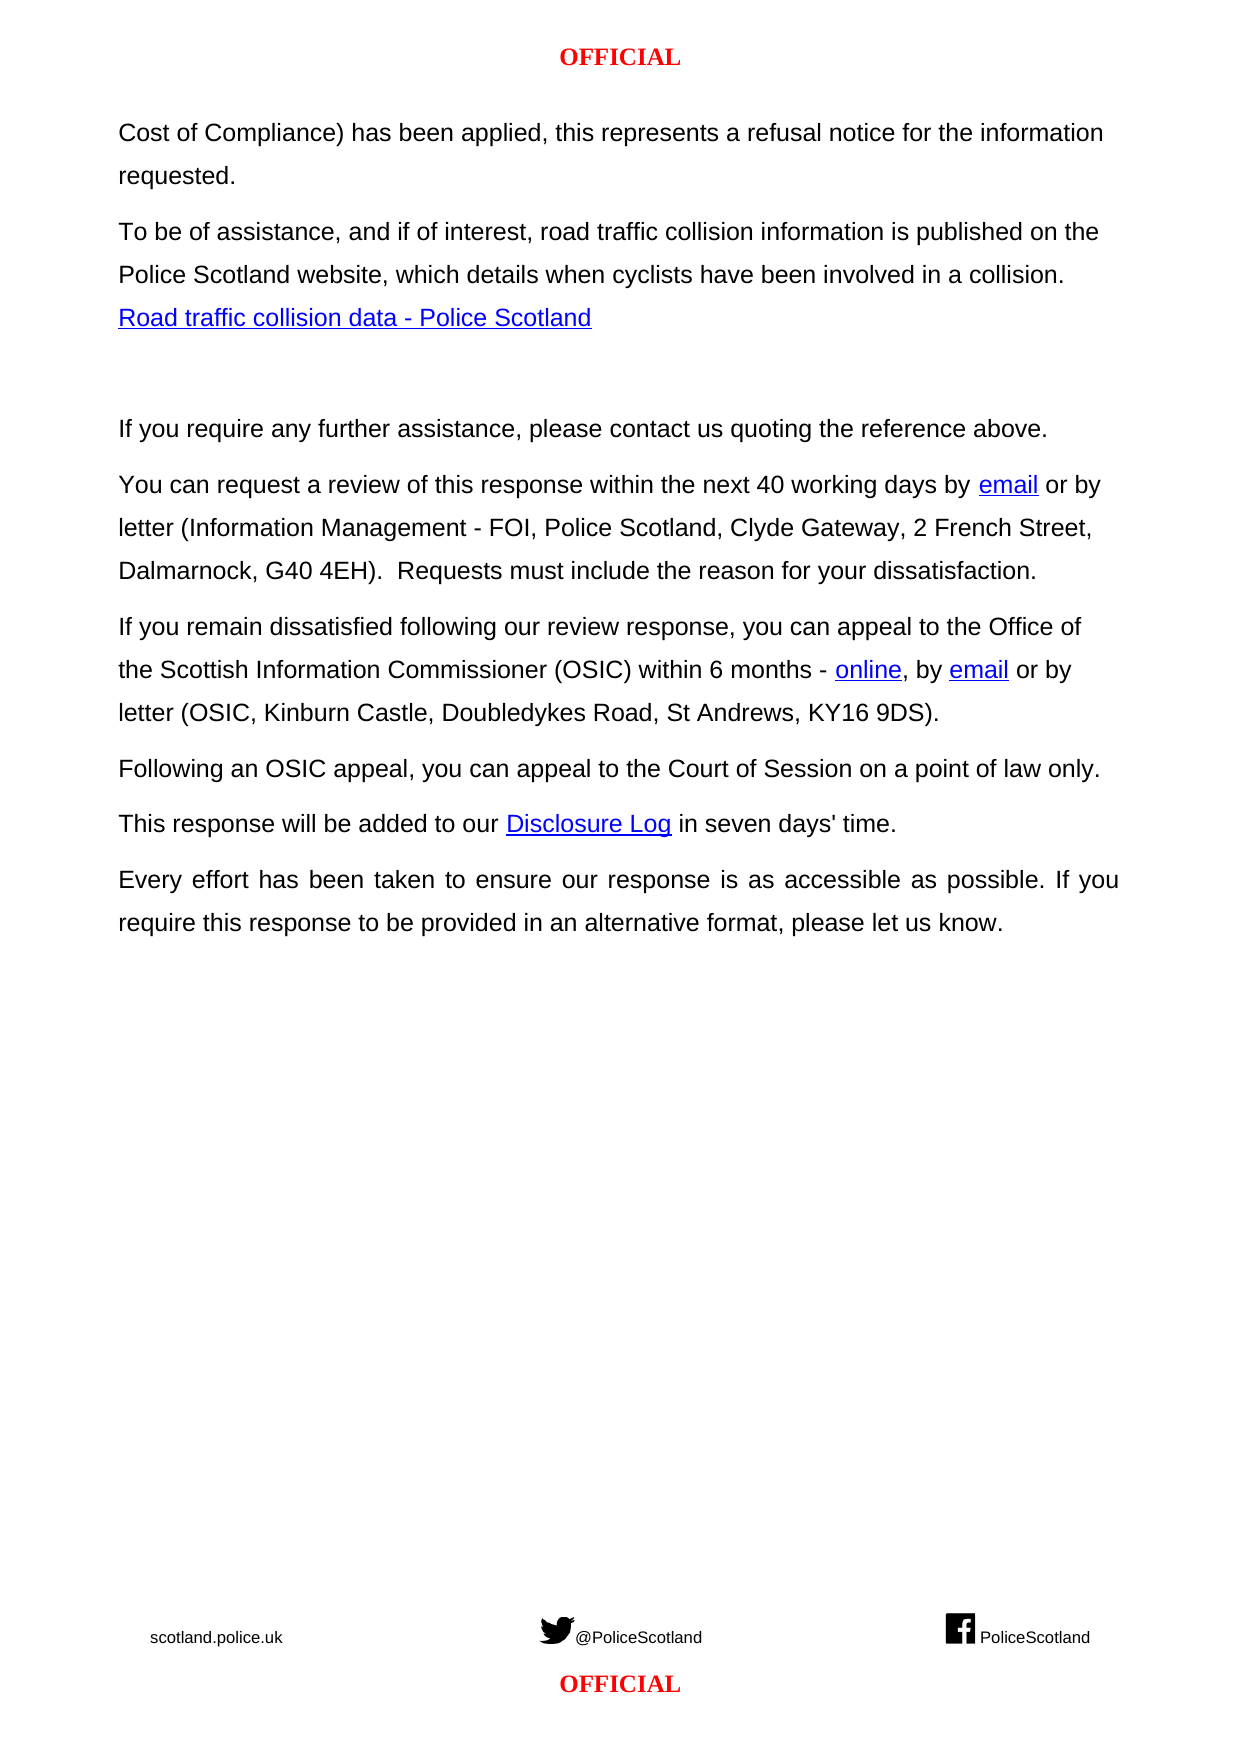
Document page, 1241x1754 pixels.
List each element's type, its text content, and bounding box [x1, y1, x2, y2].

text Every effort has been taken to ensure our response is as accessible as possible. If you require this response to be provided in an alternative format, please let us know. [118, 865, 1122, 937]
text You can request a review of this response within the next 40 working days by email or by letter (Information Management - FOI, Police Scotland, Clyde Gateway, 2 French Street, Dalmarnock, G40 4EH). Requests must include the reason for your dissatisfaction. [118, 470, 1122, 585]
text To be of assistance, and if of interest, road traffic collision information is published on the Police Scotland website, which details when cyclists have been involved in a collision. Road traffic collision data - Police Scotland [118, 217, 1122, 332]
picture [945, 1613, 976, 1644]
text Following an OSIC appeal, you can appeal to the Court of Session on a point of law only. [118, 754, 1122, 782]
text This response will be added to our Disclosure Log in seven days' time. [118, 809, 1122, 838]
picture [538, 1617, 575, 1644]
text If you remain dissatisfied following our review response, you can appeal to the Office of the Scottish Information Commissioner (OSIC) within 6 months - online, by email or by letter (OSIC, Kinburn Castle, Doubledykes Road, St Andrews, KY16 9DS). [118, 612, 1122, 727]
text If you require any further assistance, please contact us quoting the reference above. [118, 414, 1122, 443]
